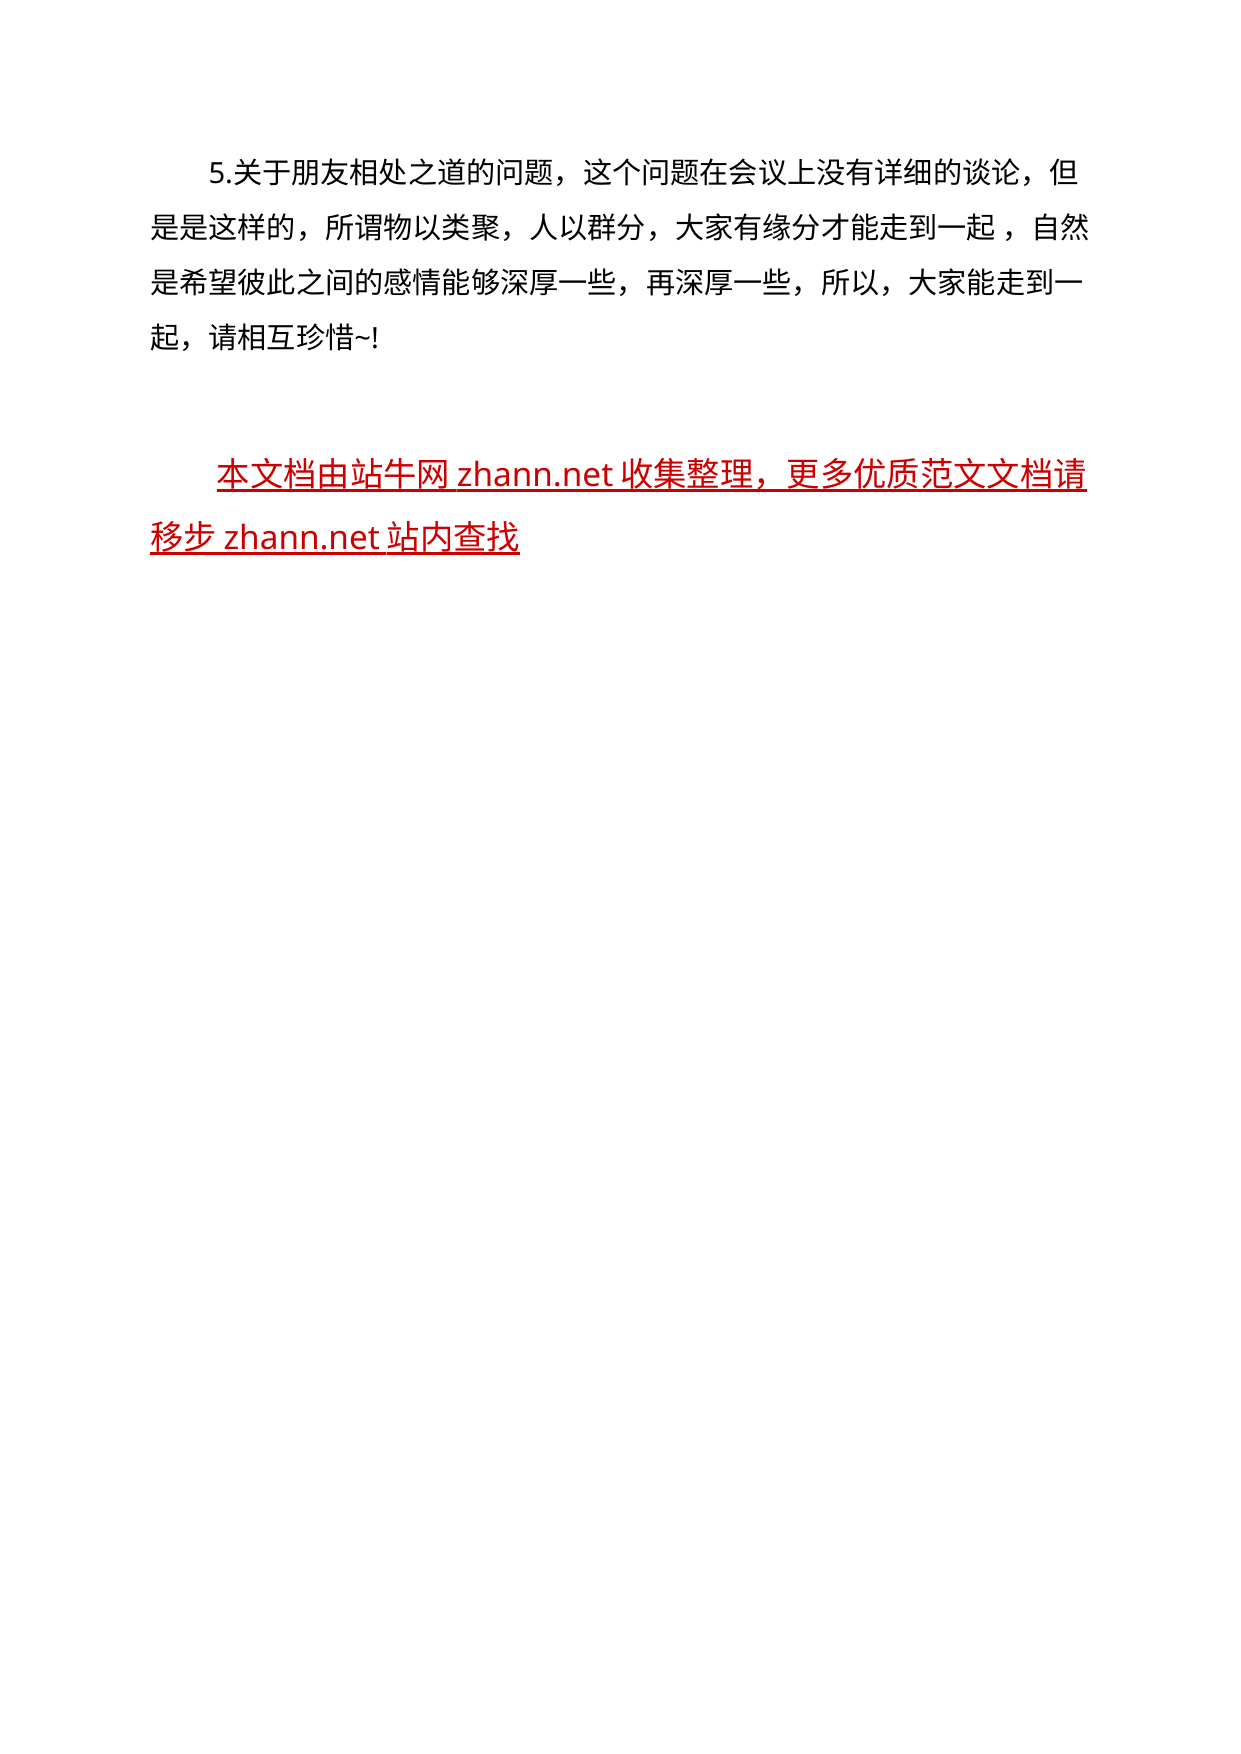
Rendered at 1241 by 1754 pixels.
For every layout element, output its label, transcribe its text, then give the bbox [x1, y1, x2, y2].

text 5.关于朋友相处之道的问题，这个问题在会议上没有详细的谈论，但是是这样的，所谓物以类聚，人以群分，大家有缘分才能走到一起 ，自然是希望彼此之间的感情能够深厚一些，再深厚一些，所以，大家能走到一起，请相互珍惜~! [150, 150, 1090, 357]
text 本文档由站牛网zhann.net收集整理，更多优质范文文档请移步zhann.net站内查找 [150, 448, 1090, 559]
